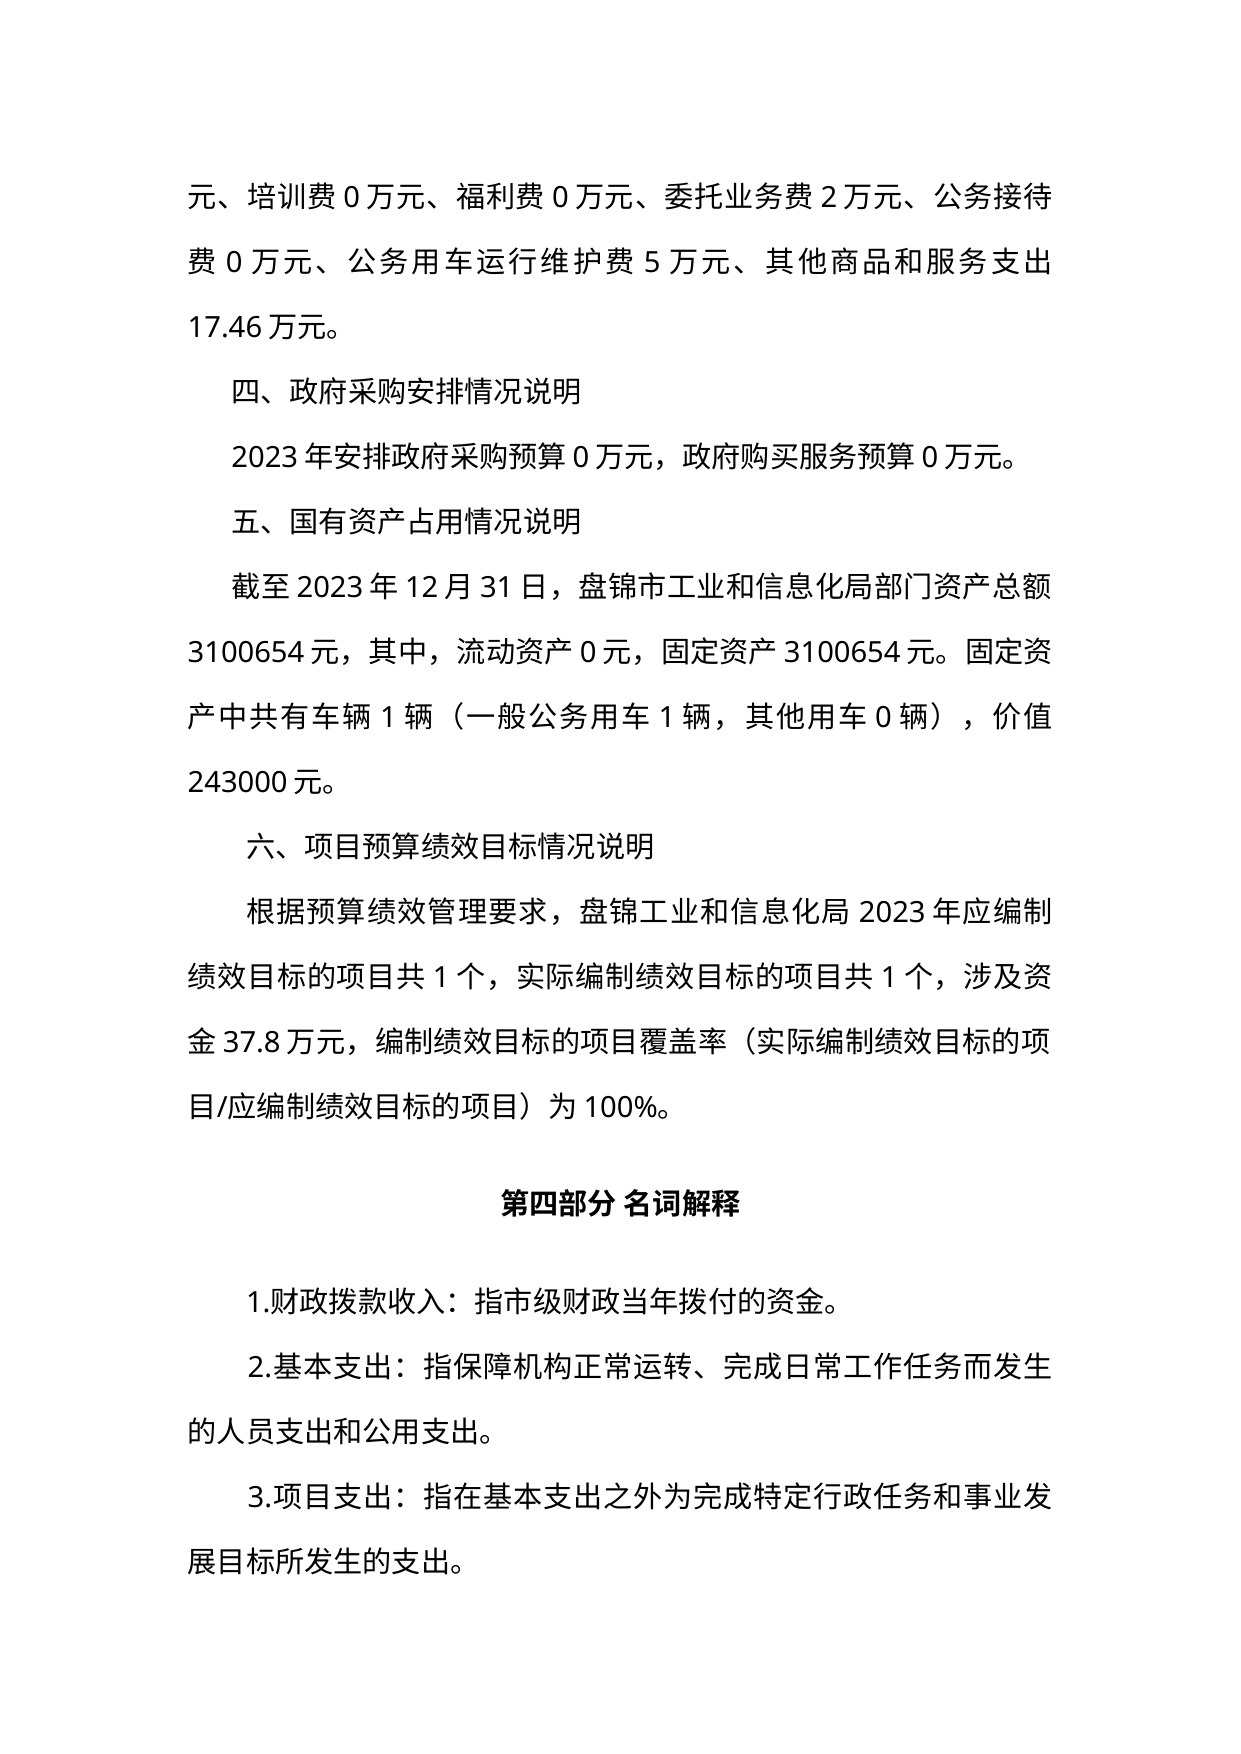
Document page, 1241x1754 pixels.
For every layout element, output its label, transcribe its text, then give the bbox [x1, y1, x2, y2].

text 五、国有资产占用情况说明 [187, 487, 1053, 552]
text 2.基本支出：指保障机构正常运转、完成日常工作任务而发生的人员支出和公用支出。 [187, 1332, 1053, 1462]
text 第四部分 名词解释 [187, 1169, 1053, 1234]
text 根据预算绩效管理要求，盘锦工业和信息化局2023年应编制绩效目标的项目共1个，实际编制绩效目标的项目共1个，涉及资金37.8万元，编制绩效目标的项目覆盖率（实际编制绩效目标的项目/应编制绩效目标的项目）为100%。 [187, 877, 1053, 1137]
text 1.财政拨款收入：指市级财政当年拨付的资金。 [187, 1267, 1053, 1332]
text 2023年安排政府采购预算0万元，政府购买服务预算0万元。 [187, 422, 1053, 487]
text 3.项目支出：指在基本支出之外为完成特定行政任务和事业发展目标所发生的支出。 [187, 1462, 1053, 1592]
text 六、项目预算绩效目标情况说明 [187, 812, 1053, 877]
text 截至2023年12月31日，盘锦市工业和信息化局部门资产总额3100654元，其中，流动资产0元，固定资产3100654元。固定资产中共有车辆1辆（一般公务用车1辆，其他用车0辆），价值243000元。 [187, 552, 1053, 812]
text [187, 162, 1053, 357]
text 四、政府采购安排情况说明 [187, 357, 1053, 422]
